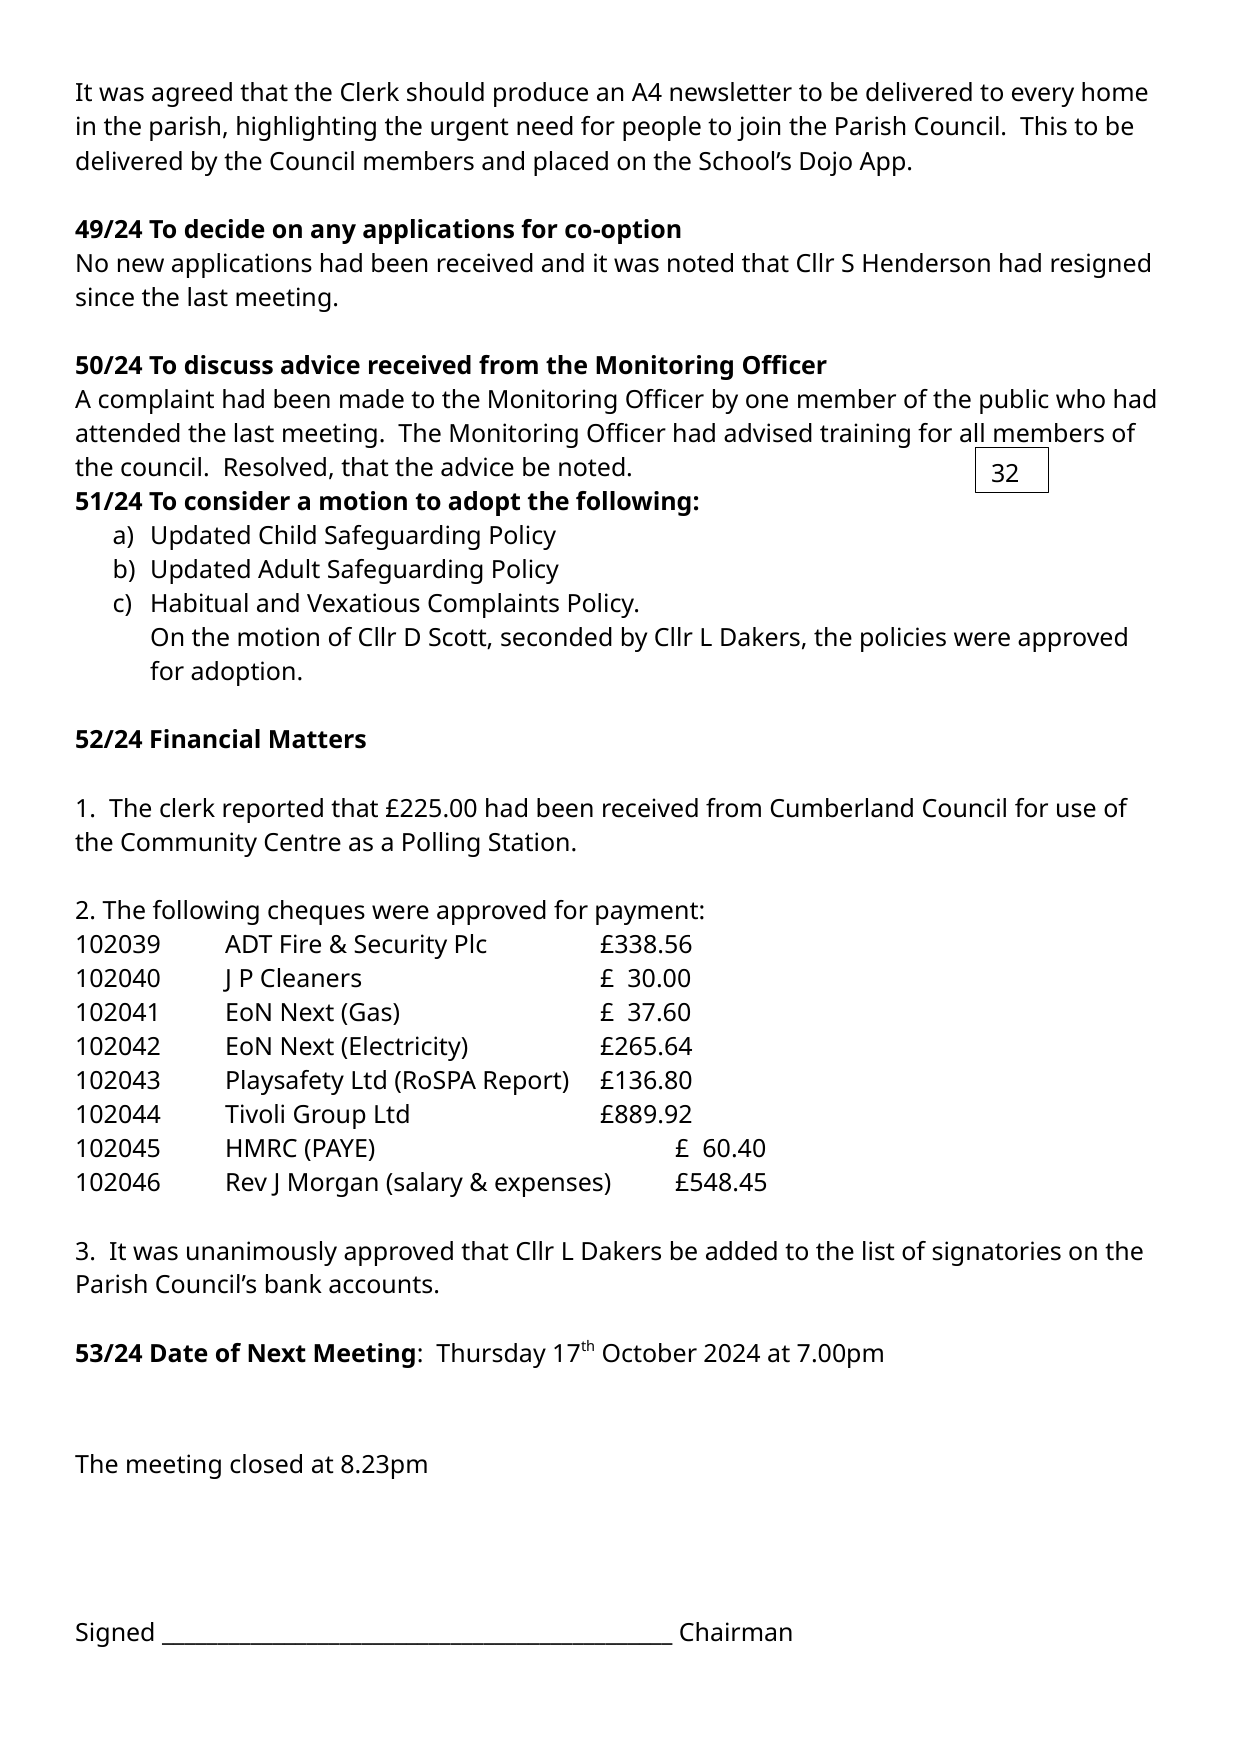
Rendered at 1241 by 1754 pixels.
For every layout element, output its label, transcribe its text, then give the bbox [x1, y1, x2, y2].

text It was agreed that the Clerk should produce an A4 newsletter to be delivered to every home in the parish, highlighting the urgent need for people to join the Parish Council. This to be delivered by the Council members and placed on the School’s Dojo App. [75, 75, 1165, 177]
text 53/24 Date of Next Meeting: Thursday 17th October 2024 at 7.00pm [75, 1335, 1165, 1369]
text 3. It was unanimously approved that Cllr L Dakers be added to the list of signatories on the Parish Council’s bank accounts. [75, 1233, 1165, 1301]
text A complaint had been made to the Monitoring Officer by one member of the public who had attended the last meeting. The Monitoring Officer had advised training for all members of the council. Resolved, that the advice be noted. [75, 382, 1165, 484]
list Updated Adult Safeguarding Policy [112, 552, 1165, 586]
list Updated Child Safeguarding Policy [112, 518, 1165, 552]
text 52/24 Financial Matters [75, 722, 1165, 756]
text 2. The following cheques were approved for payment: [75, 892, 1165, 927]
text 102044 Tivoli Group Ltd £889.92 [75, 1097, 1165, 1131]
text 50/24 To discuss advice received from the Monitoring Officer [75, 347, 1165, 382]
text 102039 ADT Fire & Security Plc £338.56 [75, 927, 1165, 961]
text On the motion of Cllr D Scott, seconded by Cllr L Dakers, the policies were approved for adoption. [150, 620, 1165, 688]
text 102040 J P Cleaners £ 30.00 [75, 961, 1165, 995]
text No new applications had been received and it was noted that Cllr S Henderson had resigned since the last meeting. [75, 245, 1165, 313]
text 102043 Playsafety Ltd (RoSPA Report) £136.80 [75, 1063, 1165, 1097]
text The meeting closed at 8.23pm [75, 1447, 1165, 1481]
text 102041 EoN Next (Gas) £ 37.60 [75, 995, 1165, 1029]
list Habitual and Vexatious Complaints Policy. [112, 586, 1165, 620]
text 102046 Rev J Morgan (salary & expenses) £548.45 [75, 1165, 1165, 1199]
text Signed ______________________________________________ Chairman [75, 1614, 1165, 1648]
text 102045 HMRC (PAYE) £ 60.40 [75, 1131, 1165, 1165]
text 102042 EoN Next (Electricity) £265.64 [75, 1029, 1165, 1063]
text 49/24 To decide on any applications for co-option [75, 211, 1165, 245]
text 51/24 To consider a motion to adopt the following: [75, 484, 1165, 518]
text 1. The clerk reported that £225.00 had been received from Cumberland Council for use of the Community Centre as a Polling Station. [75, 790, 1165, 858]
